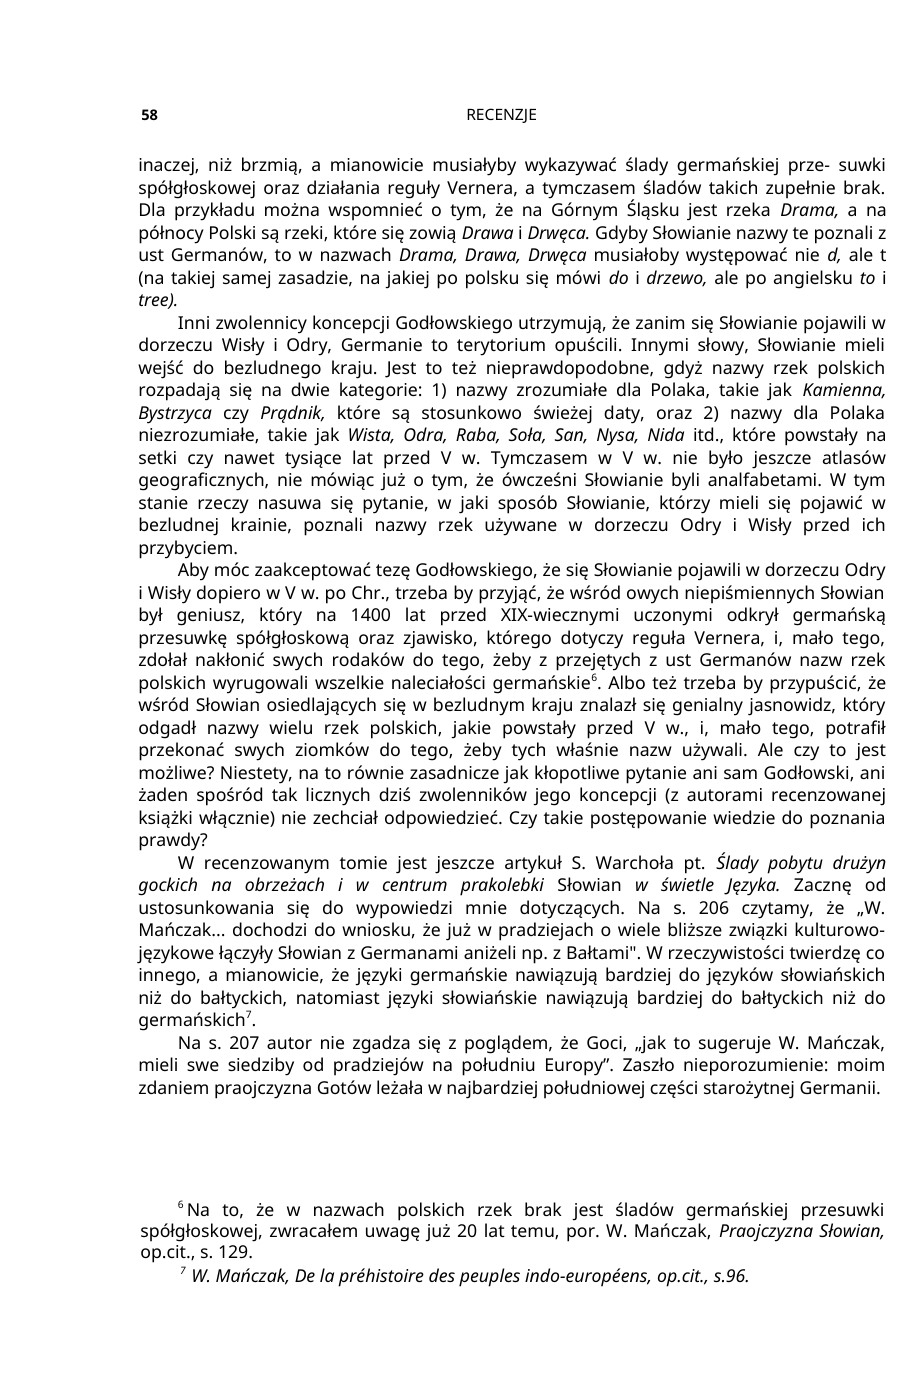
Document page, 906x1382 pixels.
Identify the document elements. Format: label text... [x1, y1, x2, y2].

text inaczej, niż brzmią, a mianowicie musiałyby wykazywać ślady germańskiej prze- suwki spółgłoskowej oraz działania reguły Vernera, a tymczasem śladów takich zupełnie brak. Dla przykładu można wspomnieć o tym, że na Górnym Śląsku jest rzeka Drama, a na północy Polski są rzeki, które się zowią Drawa i Drwęca. Gdyby Słowianie nazwy te poznali z ust Germanów, to w nazwach Drama, Drawa, Drwęca musiałoby występować nie d, ale t (na takiej samej zasadzie, na jakiej po polsku się mówi do i drzewo, ale po angielsku to i tree). [138, 154, 887, 311]
text 58 [141, 108, 158, 123]
text RECENZJE [466, 108, 537, 123]
text 7 W. Mańczak, De la préhistoire des peuples indo-européens, op.cit., s.96. [180, 1266, 885, 1287]
text Na s. 207 autor nie zgadza się z poglądem, że Goci, „jak to sugeruje W. Mańczak, mieli swe siedziby od pradziejów na południu Europy”. Zaszło nieporozumienie: moim zdaniem praojczyzna Gotów leżała w najbardziej południowej części starożytnej Germanii. [138, 1031, 887, 1099]
text Inni zwolennicy koncepcji Godłowskiego utrzymują, że zanim się Słowianie pojawili w dorzeczu Wisły i Odry, Germanie to terytorium opuścili. Innymi słowy, Słowianie mieli wejść do bezludnego kraju. Jest to też nieprawdopodobne, gdyż nazwy rzek polskich rozpadają się na dwie kategorie: 1) nazwy zrozumiałe dla Polaka, takie jak Kamienna, Bystrzyca czy Prądnik, które są stosunkowo świeżej daty, oraz 2) nazwy dla Polaka niezrozumiałe, takie jak Wista, Odra, Raba, Soła, San, Nysa, Nida itd., które powstały na setki czy nawet tysiące lat przed V w. Tymczasem w V w. nie było jeszcze atlasów geograficznych, nie mówiąc już o tym, że ówcześni Słowianie byli analfabetami. W tym stanie rzeczy nasuwa się pytanie, w jaki sposób Słowianie, którzy mieli się pojawić w bezludnej krainie, poznali nazwy rzek używane w dorzeczu Odry i Wisły przed ich przybyciem. [138, 311, 887, 559]
text 6 Na to, że w nazwach polskich rzek brak jest śladów germańskiej przesuwki spółgłoskowej, zwracałem uwagę już 20 lat temu, por. W. Mańczak, Praojczyzna Słowian, op.cit., s. 129. [140, 1199, 885, 1263]
text Aby móc zaakceptować tezę Godłowskiego, że się Słowianie pojawili w dorzeczu Odry i Wisły dopiero w V w. po Chr., trzeba by przyjąć, że wśród owych niepiśmiennych Słowian był geniusz, który na 1400 lat przed XIX-wiecznymi uczonymi odkrył germańską przesuwkę spółgłoskową oraz zjawisko, którego dotyczy reguła Vernera, i, mało tego, zdołał nakłonić swych rodaków do tego, żeby z przejętych z ust Germanów nazw rzek polskich wyrugowali wszelkie naleciałości germańskie6. Albo też trzeba by przypuścić, że wśród Słowian osiedlających się w bezludnym kraju znalazł się genialny jasnowidz, który odgadł nazwy wielu rzek polskich, jakie powstały przed V w., i, mało tego, potrafił przekonać swych ziomków do tego, żeby tych właśnie nazw używali. Ale czy to jest możliwe? Niestety, na to równie zasadnicze jak kłopotliwe pytanie ani sam Godłowski, ani żaden spośród tak licznych dziś zwolenników jego koncepcji (z autorami recenzowanej książki włącznie) nie zechciał odpowiedzieć. Czy takie postępowanie wiedzie do poznania prawdy? [138, 559, 887, 851]
text W recenzowanym tomie jest jeszcze artykuł S. Warchoła pt. Ślady pobytu drużyn gockich na obrzeżach i w centrum prakolebki Słowian w świetle Języka. Zacznę od ustosunkowania się do wypowiedzi mnie dotyczących. Na s. 206 czytamy, że „W. Mańczak... dochodzi do wniosku, że już w pradziejach o wiele bliższe związki kulturowo-językowe łączyły Słowian z Germanami aniżeli np. z Bałtami". W rzeczywistości twierdzę co innego, a mianowicie, że języki germańskie nawiązują bardziej do języków słowiańskich niż do bałtyckich, natomiast języki słowiańskie nawiązują bardziej do bałtyckich niż do germańskich7. [138, 851, 887, 1031]
